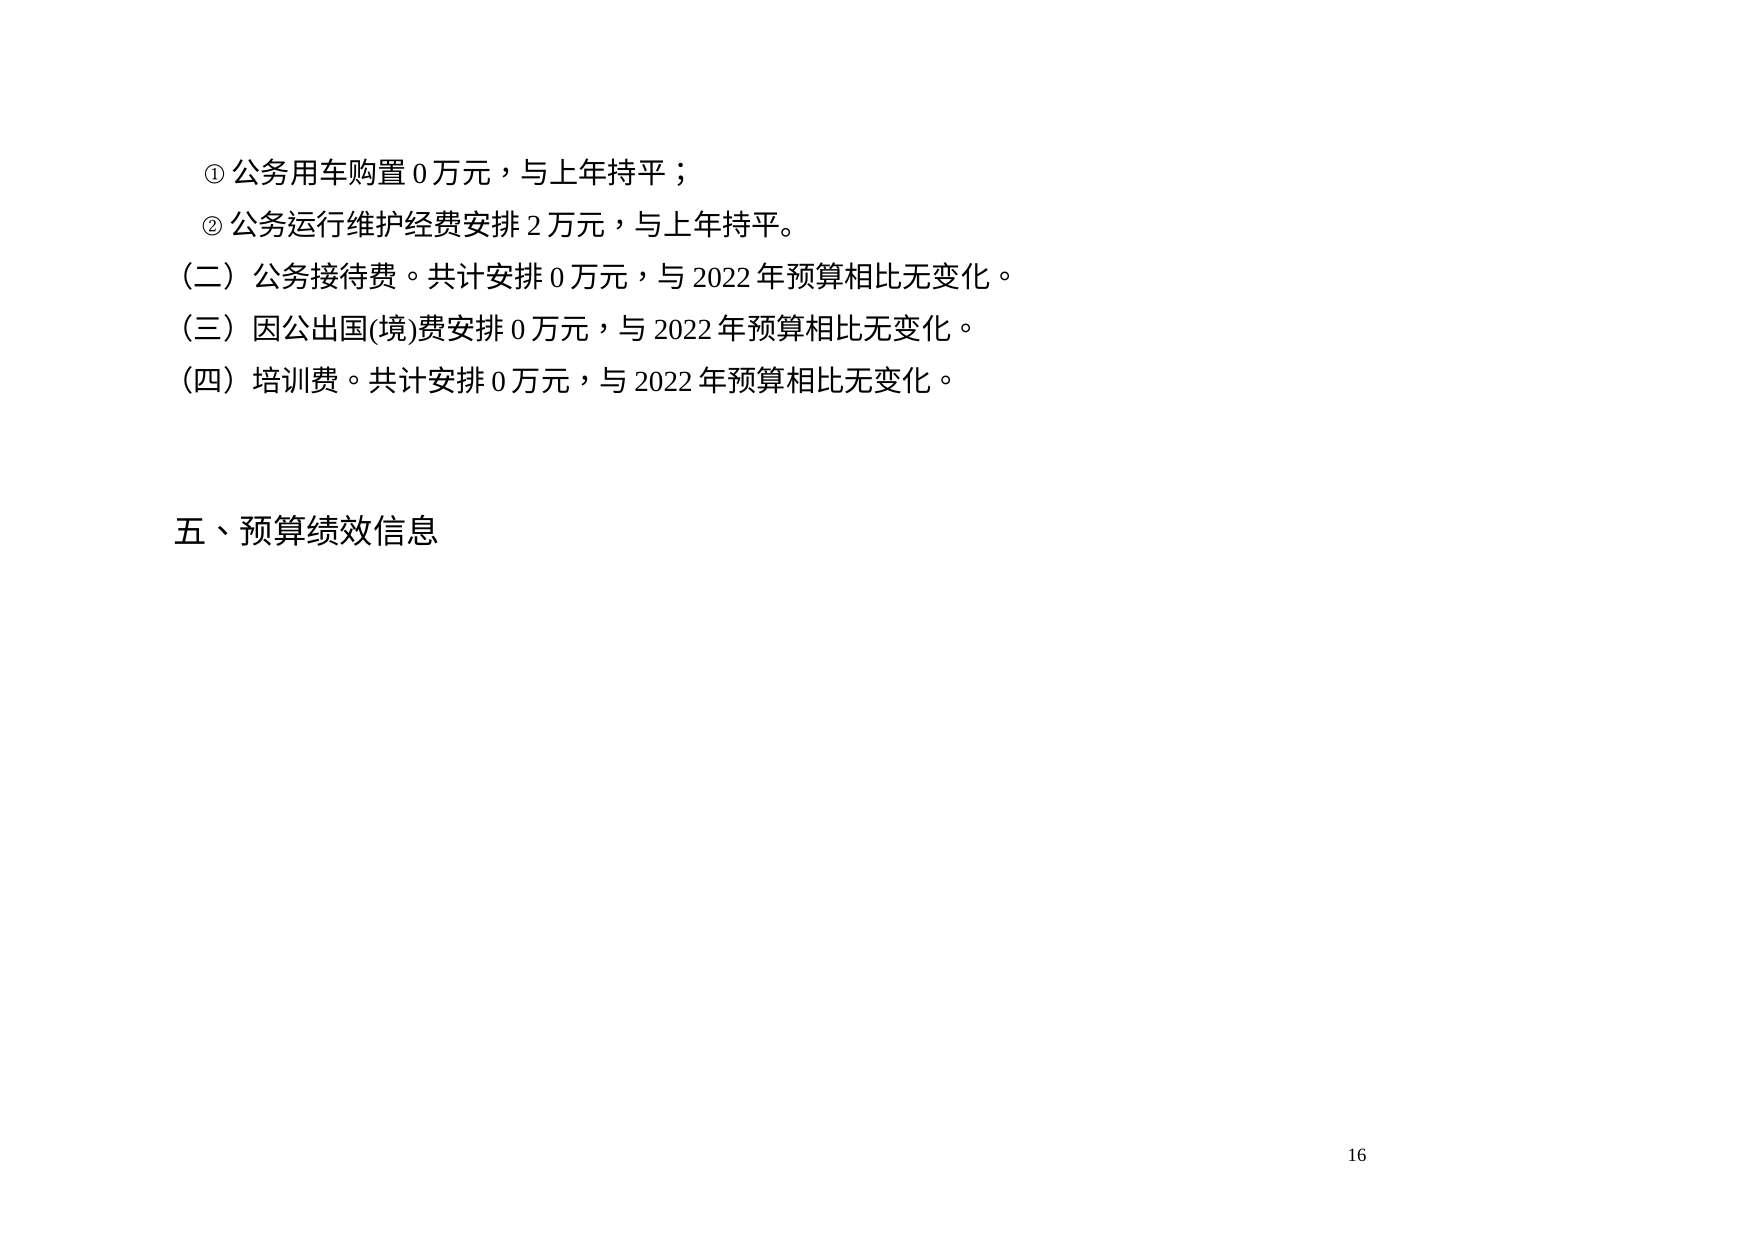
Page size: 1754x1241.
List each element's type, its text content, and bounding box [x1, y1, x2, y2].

text ①公务用车购置0万元，与上年持平； [106, 142, 1648, 194]
text （四）培训费。共计安排0万元，与2022年预算相比无变化。 [106, 350, 1648, 402]
text （二）公务接待费。共计安排0万元，与2022年预算相比无变化。 [106, 246, 1648, 298]
text 五、预算绩效信息 [106, 507, 1648, 553]
text ②公务运行维护经费安排2万元，与上年持平。 [106, 194, 1648, 246]
text （三）因公出国(境)费安排0万元，与2022年预算相比无变化。 [106, 298, 1648, 350]
